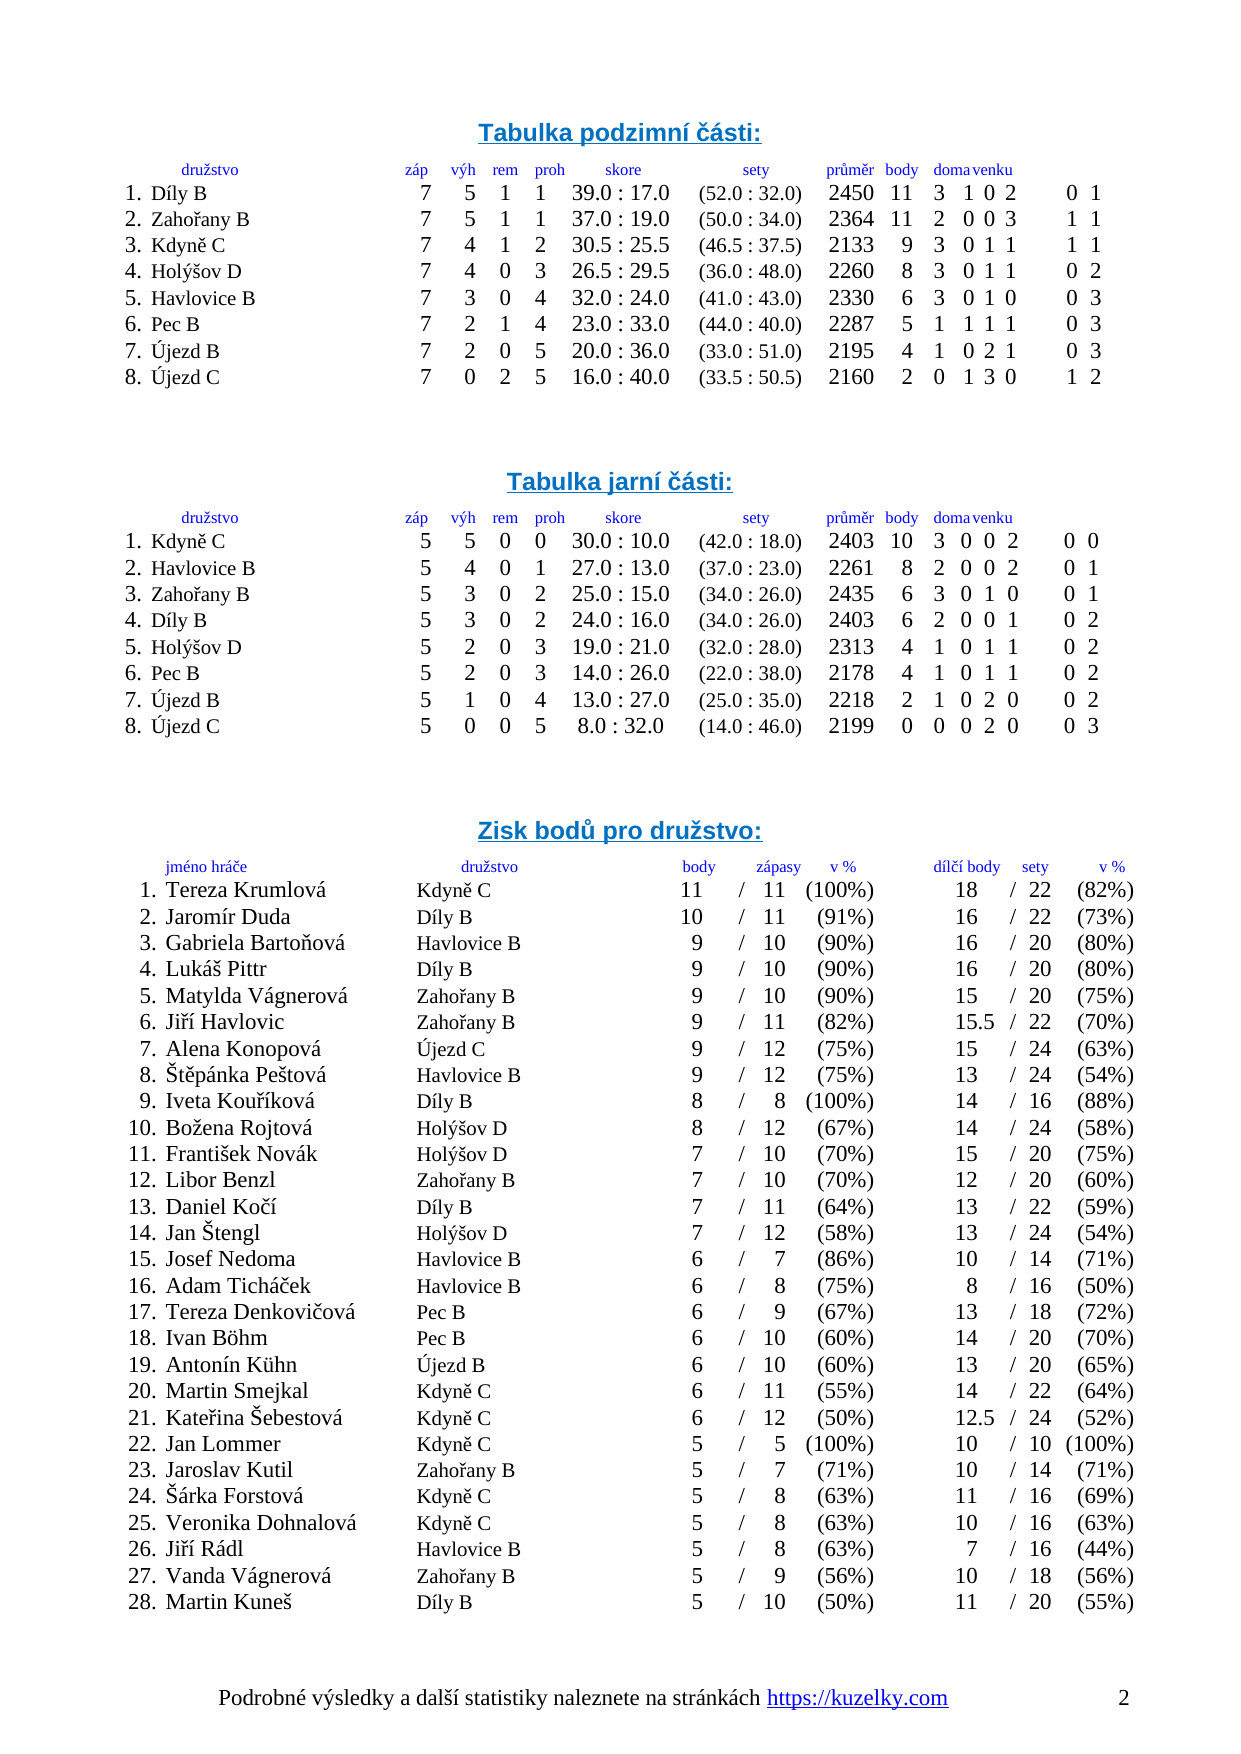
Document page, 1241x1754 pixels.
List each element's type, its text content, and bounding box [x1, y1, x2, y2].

text 20. Martin Smejkal Kdyně C 6 / 11 (55%) 14 / 22 (64%) [106, 1377, 1134, 1403]
text Tabulka jarní části: [94, 467, 1145, 496]
text 2. Jaromír Duda Díly B 10 / 11 (91%) 16 / 22 (73%) [106, 903, 1134, 929]
text 15. Josef Nedoma Havlovice B 6 / 7 (86%) 10 / 14 (71%) [106, 1245, 1134, 1272]
text 22. Jan Lommer Kdyně C 5 / 5 (100%) 10 / 10 (100%) [106, 1430, 1134, 1456]
text 12. Libor Benzl Zahořany B 7 / 10 (70%) 12 / 20 (60%) [106, 1166, 1134, 1193]
text 7. Alena Konopová Újezd C 9 / 12 (75%) 15 / 24 (63%) [106, 1034, 1134, 1061]
text 28. Martin Kuneš Díly B 5 / 10 (50%) 11 / 20 (55%) [106, 1588, 1134, 1614]
text 3. Kdyně C 7 4 1 2 30.5 : 25.5 (46.5 : 37.5) 2133 9 3 0 1 1 1 1 [106, 231, 1134, 258]
text 8. Újezd C 5 0 0 5 8.0 : 32.0 (14.0 : 46.0) 2199 0 0 0 2 0 0 3 [106, 712, 1134, 738]
text Zisk bodů pro družstvo: [94, 816, 1145, 845]
text jméno hráče družstvo body zápasy v % dílčí body sety v % [106, 857, 1134, 876]
text 24. Šárka Forstová Kdyně C 5 / 8 (63%) 11 / 16 (69%) [106, 1483, 1134, 1509]
text 11. František Novák Holýšov D 7 / 10 (70%) 15 / 20 (75%) [106, 1140, 1134, 1166]
text 9. Iveta Kouříková Díly B 8 / 8 (100%) 14 / 16 (88%) [106, 1087, 1134, 1114]
text 16. Adam Ticháček Havlovice B 6 / 8 (75%) 8 / 16 (50%) [106, 1272, 1134, 1298]
text 21. Kateřina Šebestová Kdyně C 6 / 12 (50%) 12.5 / 24 (52%) [106, 1403, 1134, 1430]
text 18. Ivan Böhm Pec B 6 / 10 (60%) 14 / 20 (70%) [106, 1324, 1134, 1351]
text 26. Jiří Rádl Havlovice B 5 / 8 (63%) 7 / 16 (44%) [106, 1535, 1134, 1562]
text 4. Lukáš Pittr Díly B 9 / 10 (90%) 16 / 20 (80%) [106, 956, 1134, 982]
text 5. Holýšov D 5 2 0 3 19.0 : 21.0 (32.0 : 28.0) 2313 4 1 0 1 1 0 2 [106, 633, 1134, 659]
text 3. Zahořany B 5 3 0 2 25.0 : 15.0 (34.0 : 26.0) 2435 6 3 0 1 0 0 1 [106, 580, 1134, 607]
text 10. Božena Rojtová Holýšov D 8 / 12 (67%) 14 / 24 (58%) [106, 1114, 1134, 1140]
text 8. Štěpánka Peštová Havlovice B 9 / 12 (75%) 13 / 24 (54%) [106, 1061, 1134, 1087]
text 4. Díly B 5 3 0 2 24.0 : 16.0 (34.0 : 26.0) 2403 6 2 0 0 1 0 2 [106, 607, 1134, 633]
text 4. Holýšov D 7 4 0 3 26.5 : 29.5 (36.0 : 48.0) 2260 8 3 0 1 1 0 2 [106, 258, 1134, 284]
text družstvo záp výh rem proh skore sety průměr body doma venku [106, 159, 1134, 178]
text 6. Pec B 7 2 1 4 23.0 : 33.0 (44.0 : 40.0) 2287 5 1 1 1 1 0 3 [106, 310, 1134, 337]
text Tabulka podzimní části: [94, 118, 1145, 147]
text 23. Jaroslav Kutil Zahořany B 5 / 7 (71%) 10 / 14 (71%) [106, 1456, 1134, 1483]
text 5. Matylda Vágnerová Zahořany B 9 / 10 (90%) 15 / 20 (75%) [106, 982, 1134, 1008]
text 1. Tereza Krumlová Kdyně C 11 / 11 (100%) 18 / 22 (82%) [106, 876, 1134, 903]
text 2. Zahořany B 7 5 1 1 37.0 : 19.0 (50.0 : 34.0) 2364 11 2 0 0 3 1 1 [106, 205, 1134, 231]
text družstvo záp výh rem proh skore sety průměr body doma venku [106, 508, 1134, 527]
text 19. Antonín Kühn Újezd B 6 / 10 (60%) 13 / 20 (65%) [106, 1351, 1134, 1377]
text 2. Havlovice B 5 4 0 1 27.0 : 13.0 (37.0 : 23.0) 2261 8 2 0 0 2 0 1 [106, 554, 1134, 580]
text 17. Tereza Denkovičová Pec B 6 / 9 (67%) 13 / 18 (72%) [106, 1298, 1134, 1324]
text 6. Pec B 5 2 0 3 14.0 : 26.0 (22.0 : 38.0) 2178 4 1 0 1 1 0 2 [106, 659, 1134, 686]
text 13. Daniel Kočí Díly B 7 / 11 (64%) 13 / 22 (59%) [106, 1193, 1134, 1219]
text 7. Újezd B 7 2 0 5 20.0 : 36.0 (33.0 : 51.0) 2195 4 1 0 2 1 0 3 [106, 337, 1134, 363]
text 8. Újezd C 7 0 2 5 16.0 : 40.0 (33.5 : 50.5) 2160 2 0 1 3 0 1 2 [106, 363, 1134, 389]
text 25. Veronika Dohnalová Kdyně C 5 / 8 (63%) 10 / 16 (63%) [106, 1509, 1134, 1535]
text 7. Újezd B 5 1 0 4 13.0 : 27.0 (25.0 : 35.0) 2218 2 1 0 2 0 0 2 [106, 686, 1134, 712]
text 14. Jan Štengl Holýšov D 7 / 12 (58%) 13 / 24 (54%) [106, 1219, 1134, 1245]
text 6. Jiří Havlovic Zahořany B 9 / 11 (82%) 15.5 / 22 (70%) [106, 1008, 1134, 1034]
text 3. Gabriela Bartoňová Havlovice B 9 / 10 (90%) 16 / 20 (80%) [106, 929, 1134, 956]
text 27. Vanda Vágnerová Zahořany B 5 / 9 (56%) 10 / 18 (56%) [106, 1562, 1134, 1588]
text 5. Havlovice B 7 3 0 4 32.0 : 24.0 (41.0 : 43.0) 2330 6 3 0 1 0 0 3 [106, 284, 1134, 310]
text 1. Díly B 7 5 1 1 39.0 : 17.0 (52.0 : 32.0) 2450 11 3 1 0 2 0 1 [106, 178, 1134, 205]
text 1. Kdyně C 5 5 0 0 30.0 : 10.0 (42.0 : 18.0) 2403 10 3 0 0 2 0 0 [106, 527, 1134, 554]
